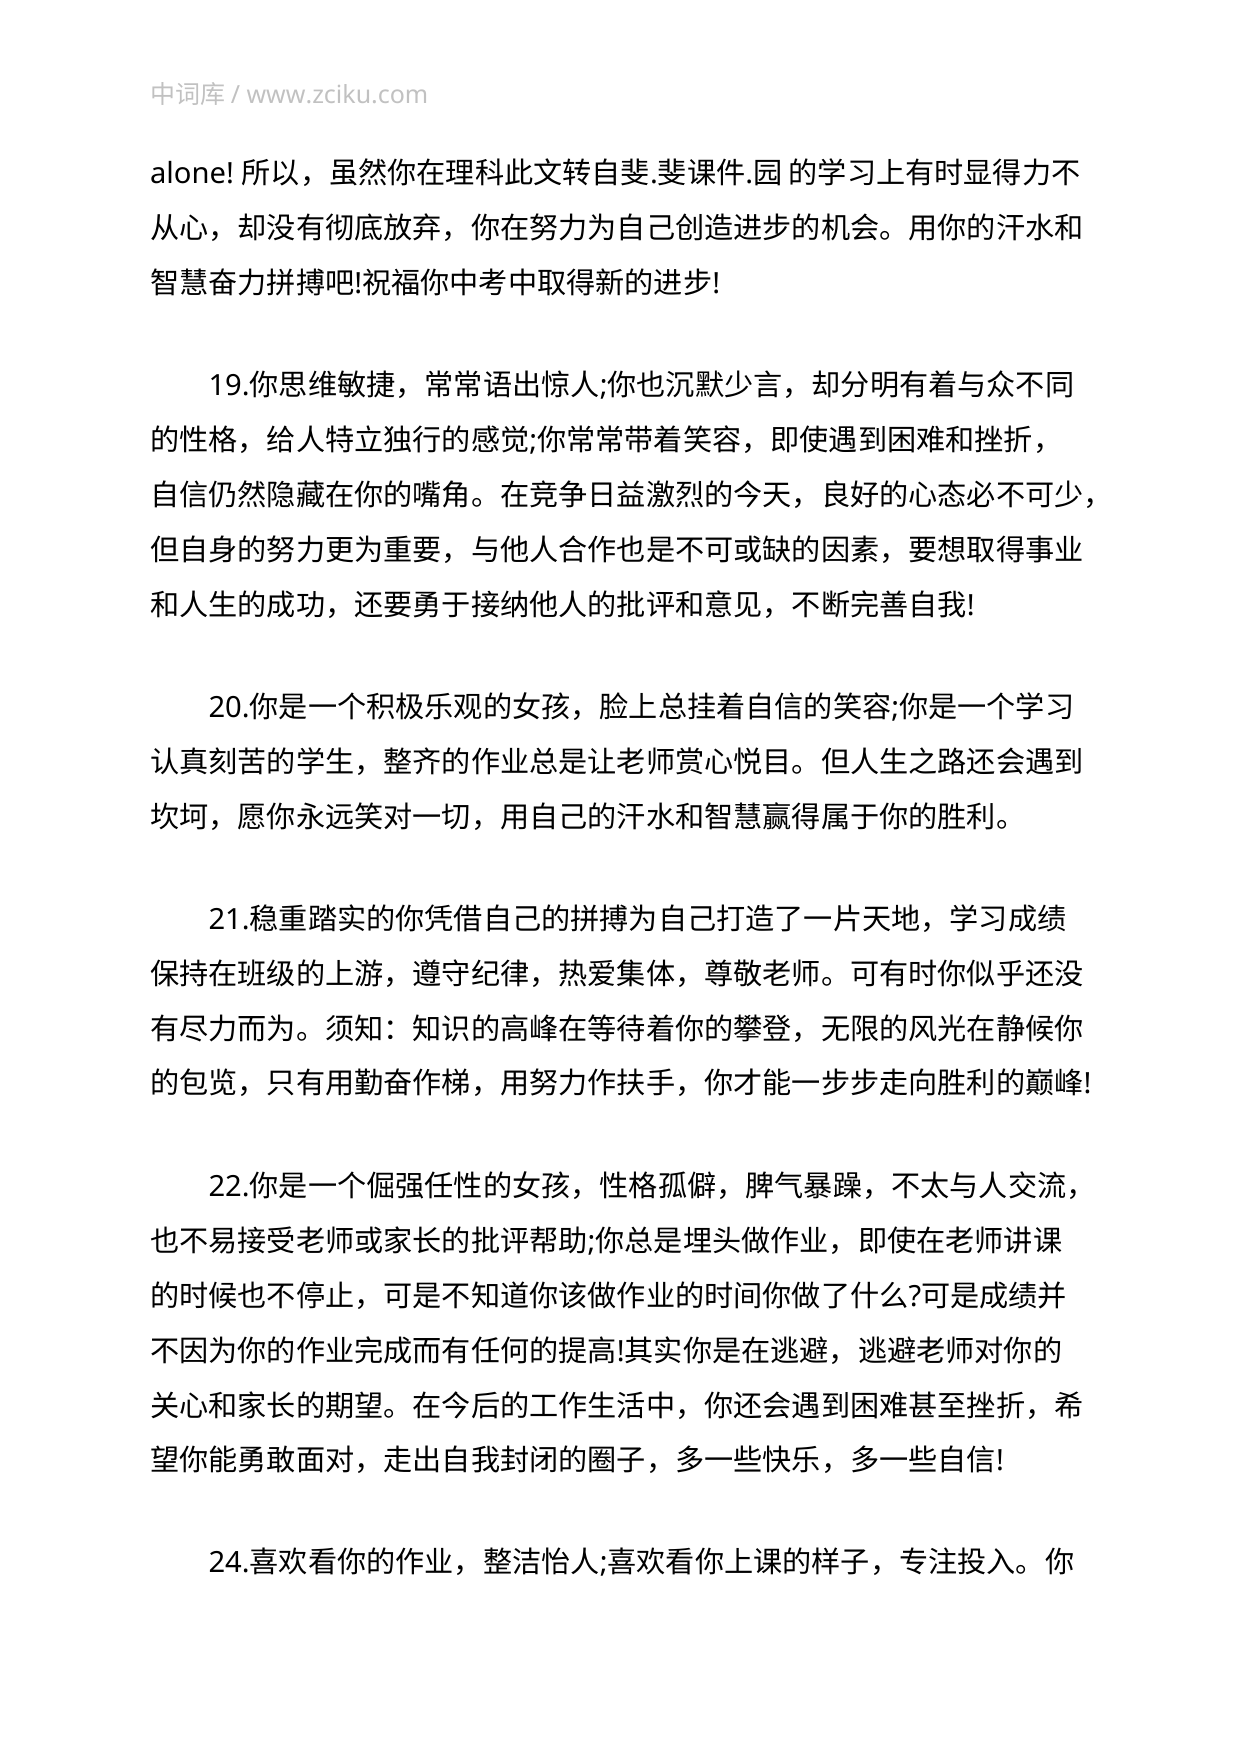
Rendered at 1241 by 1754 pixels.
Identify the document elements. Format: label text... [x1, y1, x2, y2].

text 19.你思维敏捷，常常语出惊人;你也沉默少言，却分明有着与众不同的性格，给人特立独行的感觉;你常常带着笑容，即使遇到困难和挫折，自信仍然隐藏在你的嘴角。在竞争日益激烈的今天，良好的心态必不可少，但自身的努力更为重要，与他人合作也是不可或缺的因素，要想取得事业和人生的成功，还要勇于接纳他人的批评和意见，不断完善自我! [150, 362, 1090, 624]
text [150, 1539, 1090, 1581]
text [150, 150, 1090, 302]
text 20.你是一个积极乐观的女孩，脸上总挂着自信的笑容;你是一个学习认真刻苦的学生，整齐的作业总是让老师赏心悦目。但人生之路还会遇到坎坷，愿你永远笑对一切，用自己的汗水和智慧赢得属于你的胜利。 [150, 684, 1090, 836]
text 22.你是一个倔强任性的女孩，性格孤僻，脾气暴躁，不太与人交流，也不易接受老师或家长的批评帮助;你总是埋头做作业，即使在老师讲课的时候也不停止，可是不知道你该做作业的时间你做了什么?可是成绩并不因为你的作业完成而有任何的提高!其实你是在逃避，逃避老师对你的关心和家长的期望。在今后的工作生活中，你还会遇到困难甚至挫折，希望你能勇敢面对，走出自我封闭的圈子，多一些快乐，多一些自信! [150, 1162, 1090, 1479]
text 21.稳重踏实的你凭借自己的拼搏为自己打造了一片天地，学习成绩保持在班级的上游，遵守纪律，热爱集体，尊敬老师。可有时你似乎还没有尽力而为。须知：知识的高峰在等待着你的攀登，无限的风光在静候你的包览，只有用勤奋作梯，用努力作扶手，你才能一步步走向胜利的巅峰! [150, 895, 1090, 1102]
